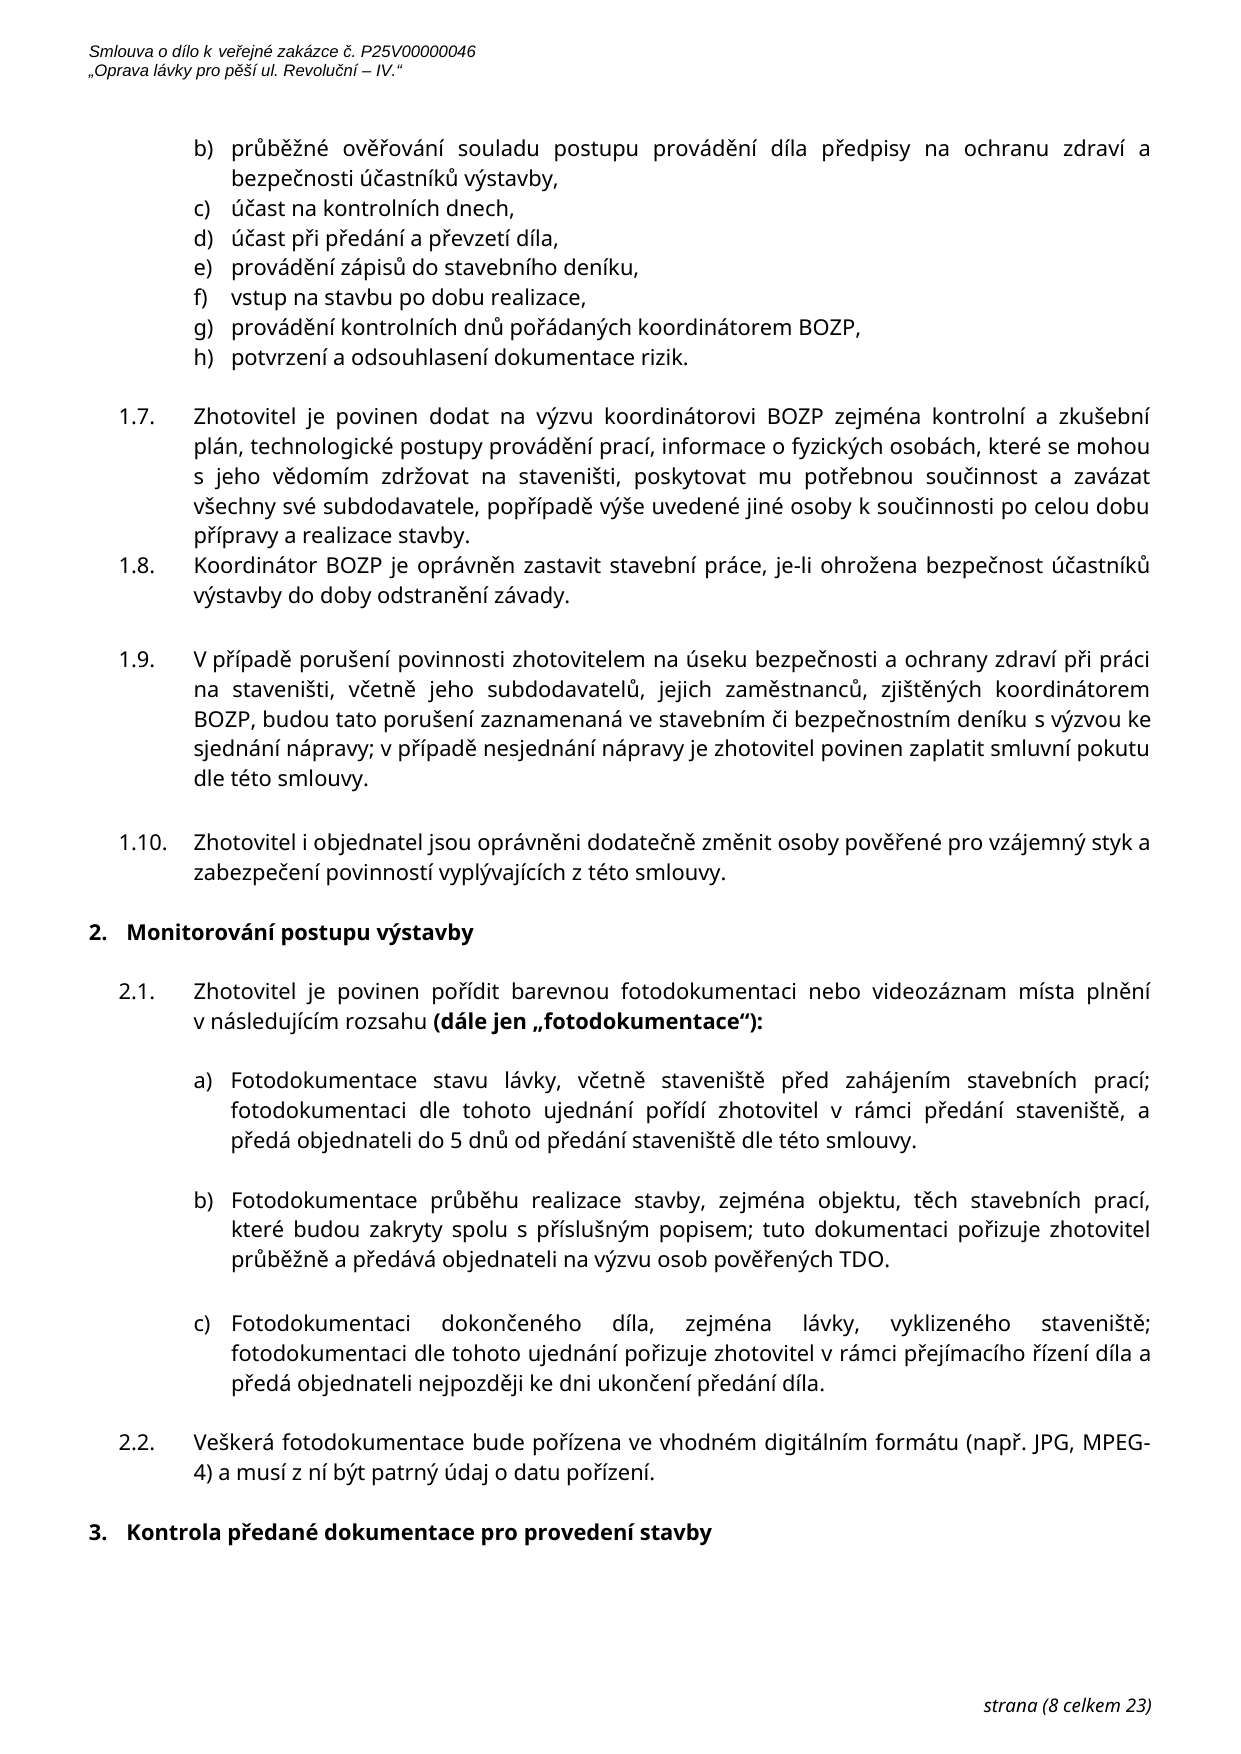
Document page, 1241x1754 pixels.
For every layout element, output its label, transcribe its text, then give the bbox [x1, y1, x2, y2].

list Zhotovitel i objednatel jsou oprávněni dodatečně změnit osoby pověřené pro vzájemný styk a zabezpečení povinností vyplývajících z této smlouvy. [118, 827, 1152, 887]
list Koordinátor BOZP je oprávněn zastavit stavební práce, je-li ohrožena bezpečnost účastníků výstavby do doby odstranění závady. [118, 550, 1152, 610]
list Fotodokumentaci dokončeného díla, zejména lávky, vyklizeného staveniště; fotodokumentaci dle tohoto ujednání pořizuje zhotovitel v rámci přejímacího řízení díla a předá objednateli nejpozději ke dni ukončení předání díla. [193, 1308, 1152, 1398]
list potvrzení a odsouhlasení dokumentace rizik. [193, 342, 1152, 372]
list účast na kontrolních dnech, [193, 193, 1152, 223]
list účast při předání a převzetí díla, [193, 223, 1152, 252]
list Monitorování postupu výstavby [89, 917, 1152, 946]
list provádění zápisů do stavebního deníku, [193, 252, 1152, 282]
list provádění kontrolních dnů pořádaných koordinátorem BOZP, [193, 312, 1152, 342]
list Zhotovitel je povinen dodat na výzvu koordinátorovi BOZP zejména kontrolní a zkušební plán, technologické postupy provádění prací, informace o fyzických osobách, které se mohou s jeho vědomím zdržovat na staveništi, poskytovat mu potřebnou součinnost a zavázat všechny své subdodavatele, popřípadě výše uvedené jiné osoby k součinnosti po celou dobu přípravy a realizace stavby. [118, 401, 1152, 550]
list průběžné ověřování souladu postupu provádění díla předpisy na ochranu zdraví a bezpečnosti účastníků výstavby, [193, 133, 1152, 193]
list Veškerá fotodokumentace bude pořízena ve vhodném digitálním formátu (např. JPG, MPEG-4) a musí z ní být patrný údaj o datu pořízení. [118, 1427, 1152, 1487]
list vstup na stavbu po dobu realizace, [193, 282, 1152, 312]
list Kontrola předané dokumentace pro provedení stavby [89, 1517, 1152, 1547]
list Fotodokumentace průběhu realizace stavby, zejména objektu, těch stavebních prací, které budou zakryty spolu s příslušným popisem; tuto dokumentaci pořizuje zhotovitel průběžně a předává objednateli na výzvu osob pověřených TDO. [193, 1185, 1152, 1274]
list V případě porušení povinnosti zhotovitelem na úseku bezpečnosti a ochrany zdraví při práci na staveništi, včetně jeho subdodavatelů, jejich zaměstnanců, zjištěných koordinátorem BOZP, budou tato porušení zaznamenaná ve stavebním či bezpečnostním deníku s výzvou ke sjednání nápravy; v případě nesjednání nápravy je zhotovitel povinen zaplatit smluvní pokutu dle této smlouvy. [118, 644, 1152, 793]
list Zhotovitel je povinen pořídit barevnou fotodokumentaci nebo videozáznam místa plnění v následujícím rozsahu (dále jen „fotodokumentace“): [118, 976, 1152, 1036]
list Fotodokumentace stavu lávky, včetně staveniště před zahájením stavebních prací; fotodokumentaci dle tohoto ujednání pořídí zhotovitel v rámci předání staveniště, a předá objednateli do 5 dnů od předání staveniště dle této smlouvy. [193, 1066, 1152, 1155]
